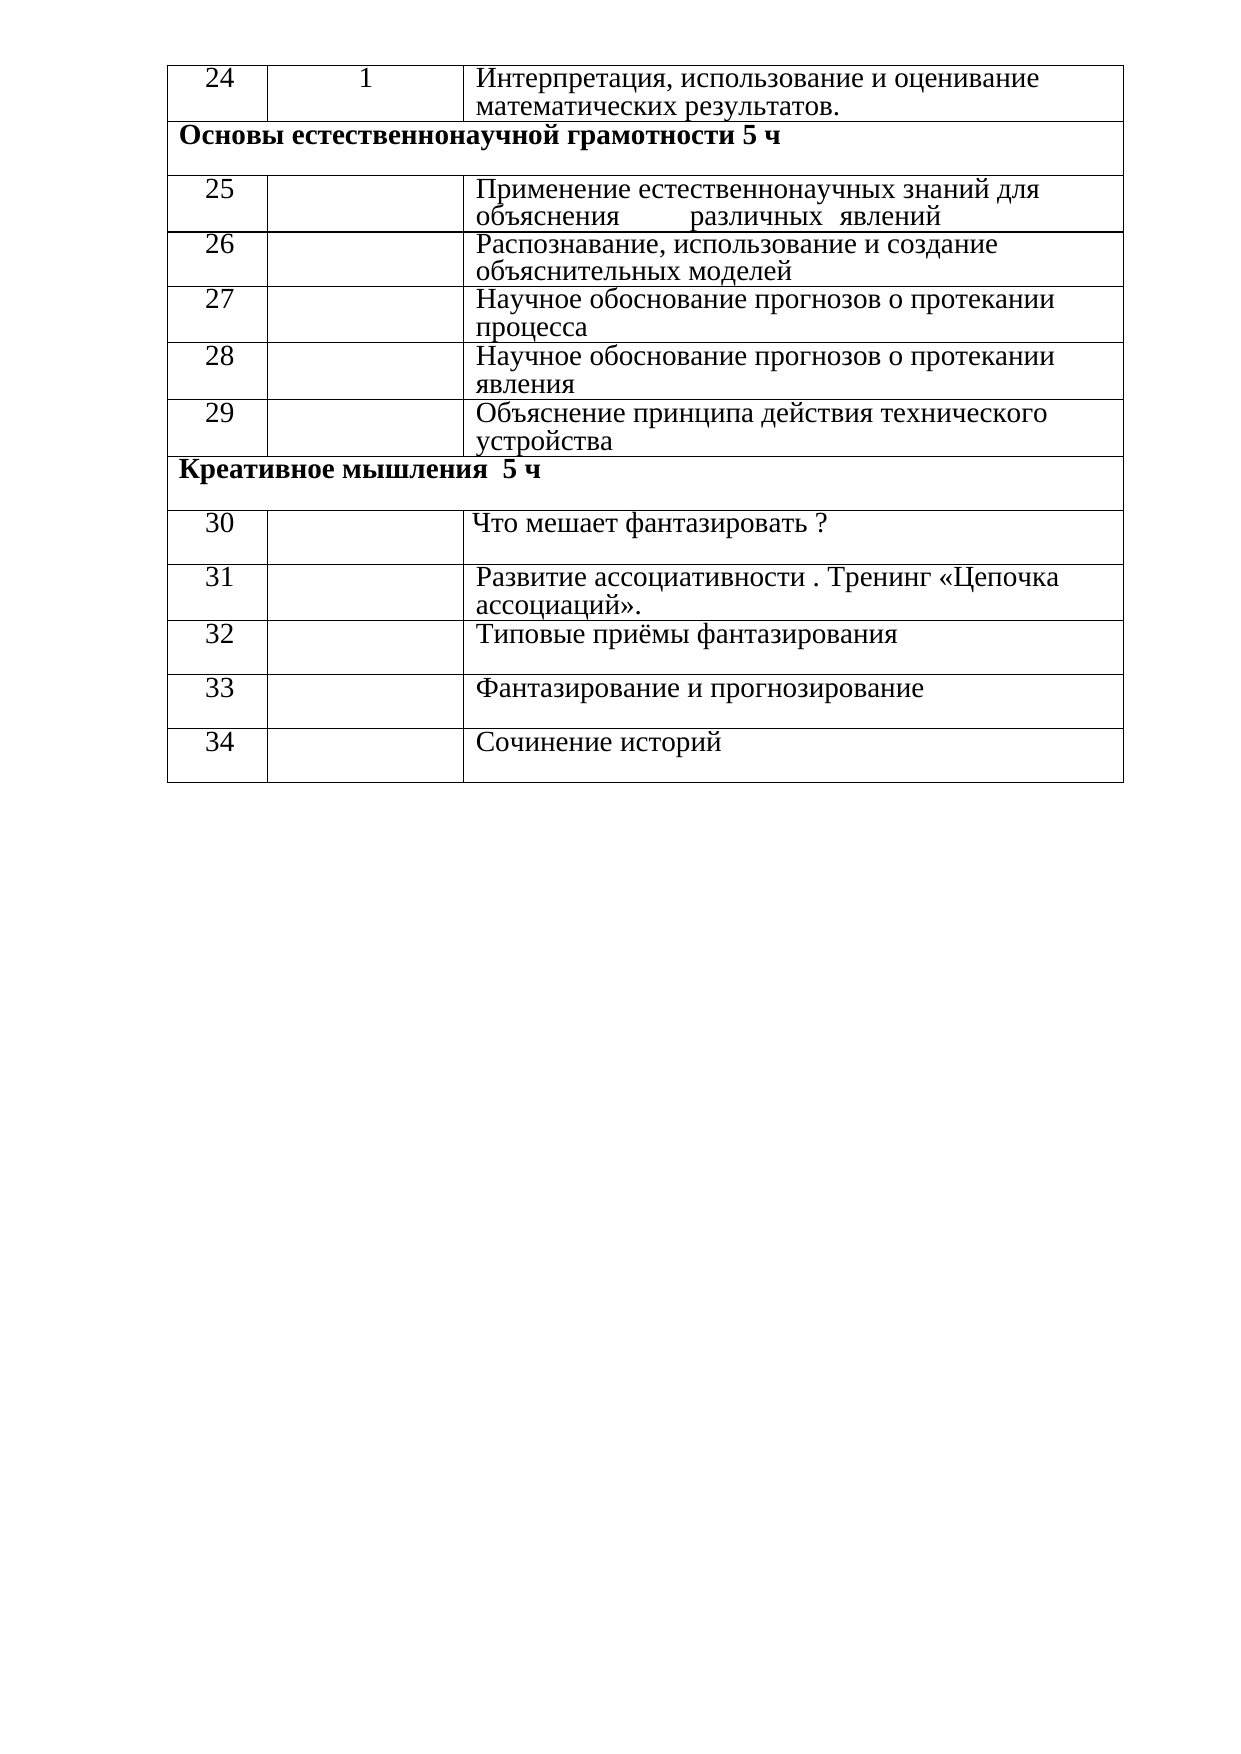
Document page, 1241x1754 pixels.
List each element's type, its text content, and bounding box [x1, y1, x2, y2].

table_cell Распознавание, использование и создание объяснительных моделей [464, 233, 1123, 286]
table_cell [268, 287, 463, 342]
table_cell 28 [168, 343, 267, 399]
table_cell [268, 176, 463, 231]
table_cell 31 [168, 565, 267, 620]
table_cell Основы естественнонаучной грамотности 5 ч [168, 122, 1123, 175]
table_cell Сочинение историй [464, 729, 1123, 782]
table_cell 1 [268, 66, 463, 121]
table_cell Применение естественнонаучных знаний для объяснения различных явлений [464, 176, 1123, 231]
table_cell Интерпретация, использование и оценивание математических результатов. [464, 66, 1123, 121]
table_cell 24 [168, 66, 267, 121]
table_cell 32 [168, 621, 267, 674]
table_cell Научное обоснование прогнозов о протекании явления [464, 343, 1123, 399]
table_cell 27 [168, 287, 267, 342]
table_cell [268, 343, 463, 399]
table_cell Креативное мышления 5 ч [168, 457, 1123, 510]
table_cell 34 [168, 729, 267, 782]
table_cell 33 [168, 675, 267, 728]
table_cell 30 [168, 511, 267, 564]
table_cell Фантазирование и прогнозирование [464, 675, 1123, 728]
table_cell 29 [168, 400, 267, 456]
table_cell [268, 675, 463, 728]
table_cell Научное обоснование прогнозов о протекании процесса [464, 287, 1123, 342]
table_cell [268, 729, 463, 782]
table_cell [268, 400, 463, 456]
table_cell Развитие ассоциативности . Тренинг «Цепочка ассоциаций». [464, 565, 1123, 620]
table_cell Объяснение принципа действия технического устройства [464, 400, 1123, 456]
table_cell 26 [168, 233, 267, 286]
table_cell 25 [168, 176, 267, 231]
table_cell Типовые приёмы фантазирования [464, 621, 1123, 674]
table_cell [268, 621, 463, 674]
table_cell Что мешает фантазировать ? [464, 511, 1123, 564]
table_cell [268, 511, 463, 564]
table_cell [268, 233, 463, 286]
table_cell [268, 565, 463, 620]
